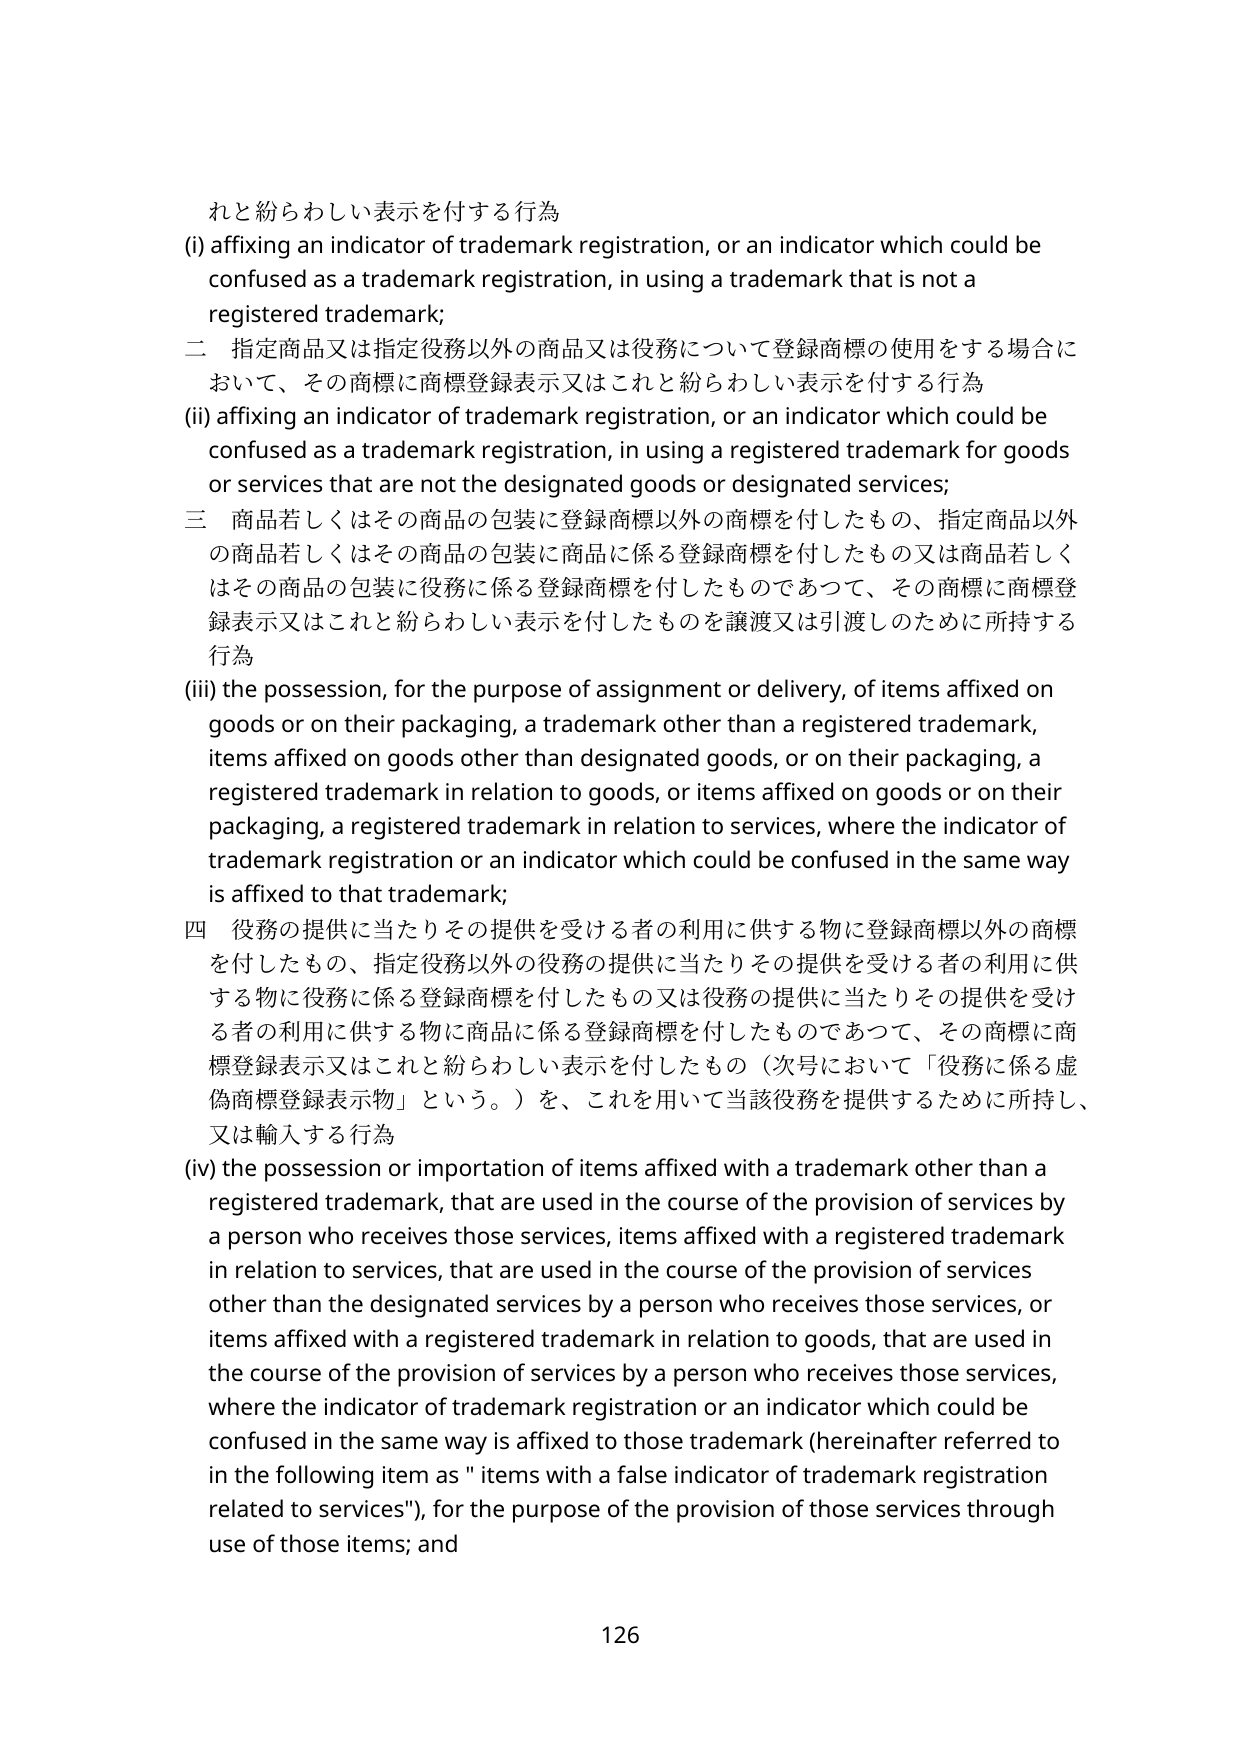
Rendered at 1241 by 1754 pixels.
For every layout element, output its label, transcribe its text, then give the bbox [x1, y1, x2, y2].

text (iii) the possession, for the purpose of assignment or delivery, of items affixed on goods or on their packaging, a trademark other than a registered trademark, items affixed on goods other than designated goods, or on their packaging, a registered trademark in relation to goods, or items affixed on goods or on their packaging, a registered trademark in relation to services, where the indicator of trademark registration or an indicator which could be confused in the same way is affixed to that trademark; [184, 672, 1079, 911]
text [184, 194, 1079, 228]
text (ii) affixing an indicator of trademark registration, or an indicator which could be confused as a trademark registration, in using a registered trademark for goods or services that are not the designated goods or designated services; [184, 399, 1079, 501]
text 二 指定商品又は指定役務以外の商品又は役務について登録商標の使用をする場合において、その商標に商標登録表示又はこれと紛らわしい表示を付する行為 [184, 330, 1079, 399]
text (i) affixing an indicator of trademark registration, or an indicator which could be confused as a trademark registration, in using a trademark that is not a registered trademark; [184, 228, 1079, 330]
text 三 商品若しくはその商品の包装に登録商標以外の商標を付したもの、指定商品以外の商品若しくはその商品の包装に商品に係る登録商標を付したもの又は商品若しくはその商品の包装に役務に係る登録商標を付したものであつて、その商標に商標登録表示又はこれと紛らわしい表示を付したものを譲渡又は引渡しのために所持する行為 [184, 501, 1079, 672]
text (iv) the possession or importation of items affixed with a trademark other than a registered trademark, that are used in the course of the provision of services by a person who receives those services, items affixed with a registered trademark in relation to services, that are used in the course of the provision of services other than the designated services by a person who receives those services, or items affixed with a registered trademark in relation to goods, that are used in the course of the provision of services by a person who receives those services, where the indicator of trademark registration or an indicator which could be confused in the same way is affixed to those trademark (hereinafter referred to in the following item as " items with a false indicator of trademark registration related to services"), for the purpose of the provision of those services through use of those items; and [184, 1150, 1079, 1560]
text 四 役務の提供に当たりその提供を受ける者の利用に供する物に登録商標以外の商標を付したもの、指定役務以外の役務の提供に当たりその提供を受ける者の利用に供する物に役務に係る登録商標を付したもの又は役務の提供に当たりその提供を受ける者の利用に供する物に商品に係る登録商標を付したものであつて、その商標に商標登録表示又はこれと紛らわしい表示を付したもの（次号において「役務に係る虚偽商標登録表示物」という。）を、これを用いて当該役務を提供するために所持し、又は輸入する行為 [184, 911, 1079, 1150]
